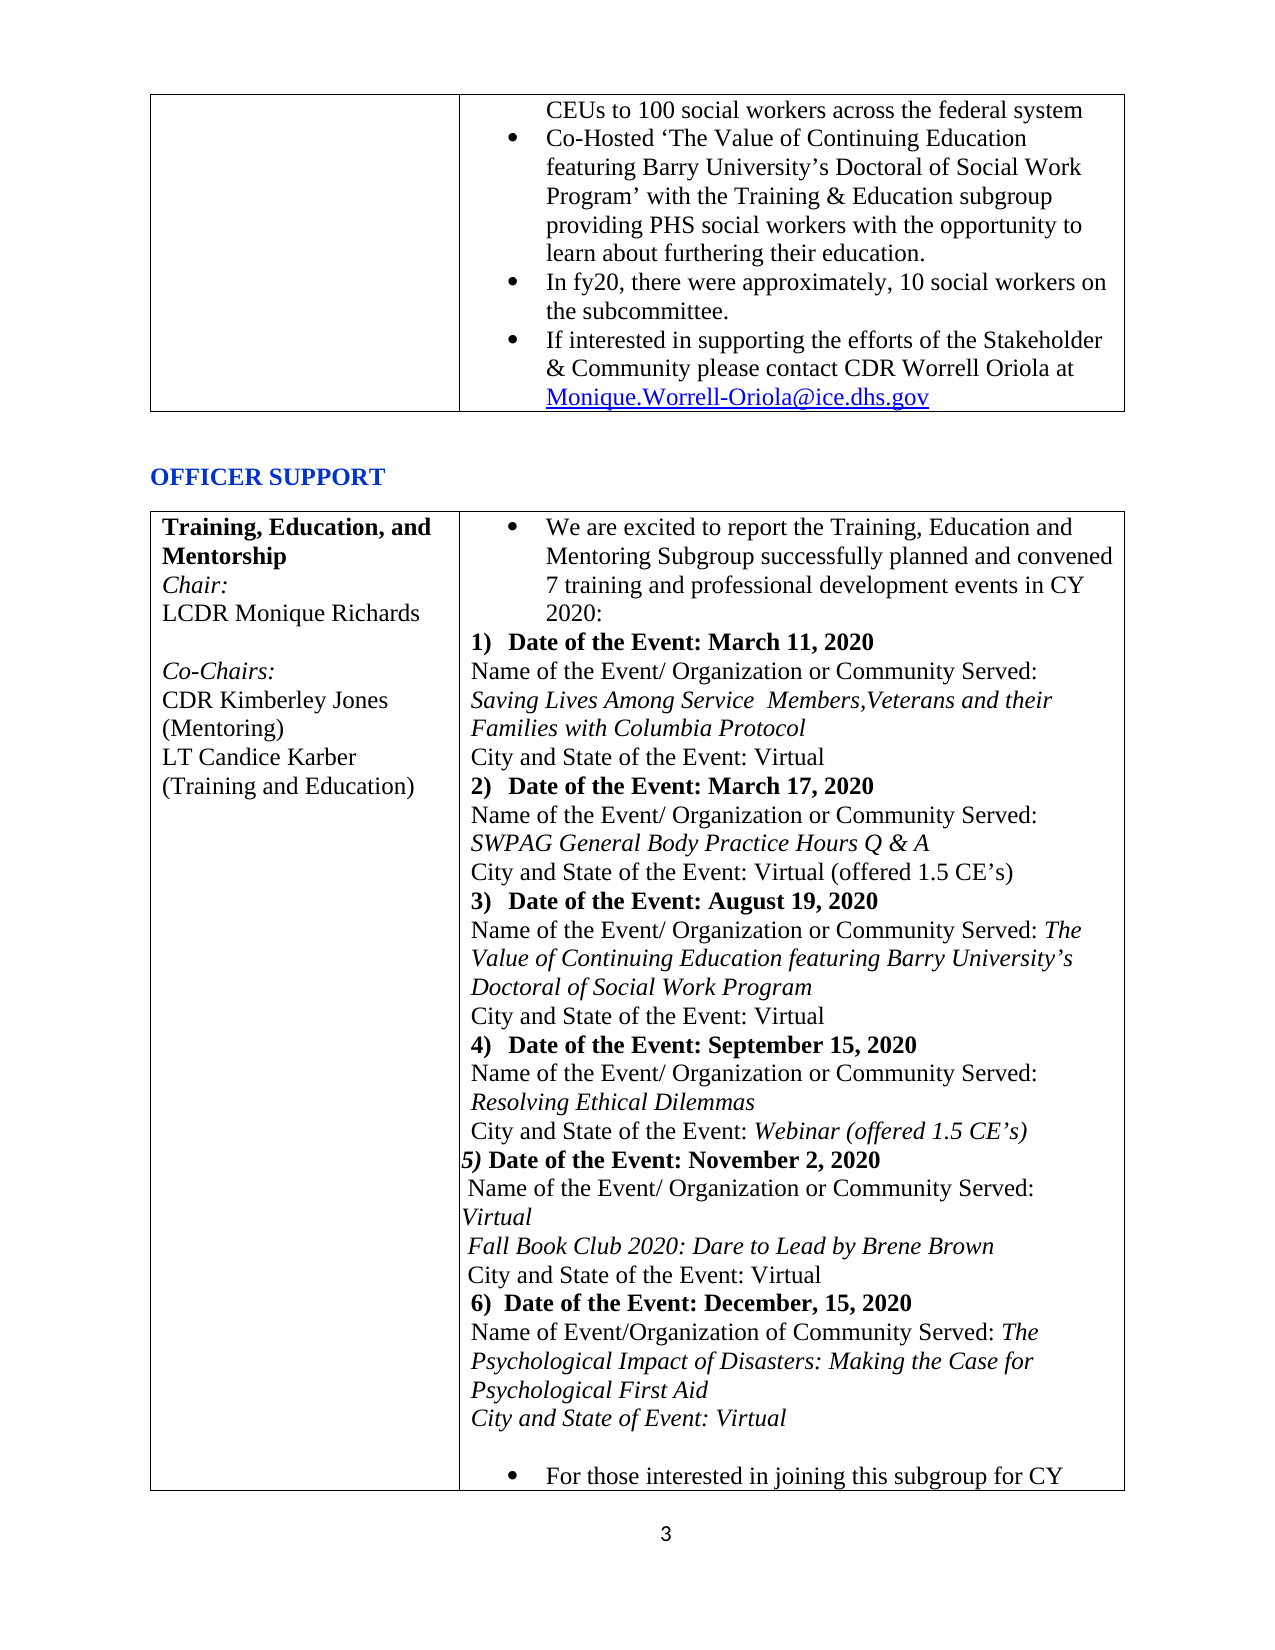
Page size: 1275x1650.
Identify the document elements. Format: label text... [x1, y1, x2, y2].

text OFFICER SUPPORT [150, 462, 1181, 490]
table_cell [460, 95, 1124, 411]
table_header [460, 512, 1124, 1490]
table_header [151, 512, 459, 1490]
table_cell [151, 95, 459, 411]
